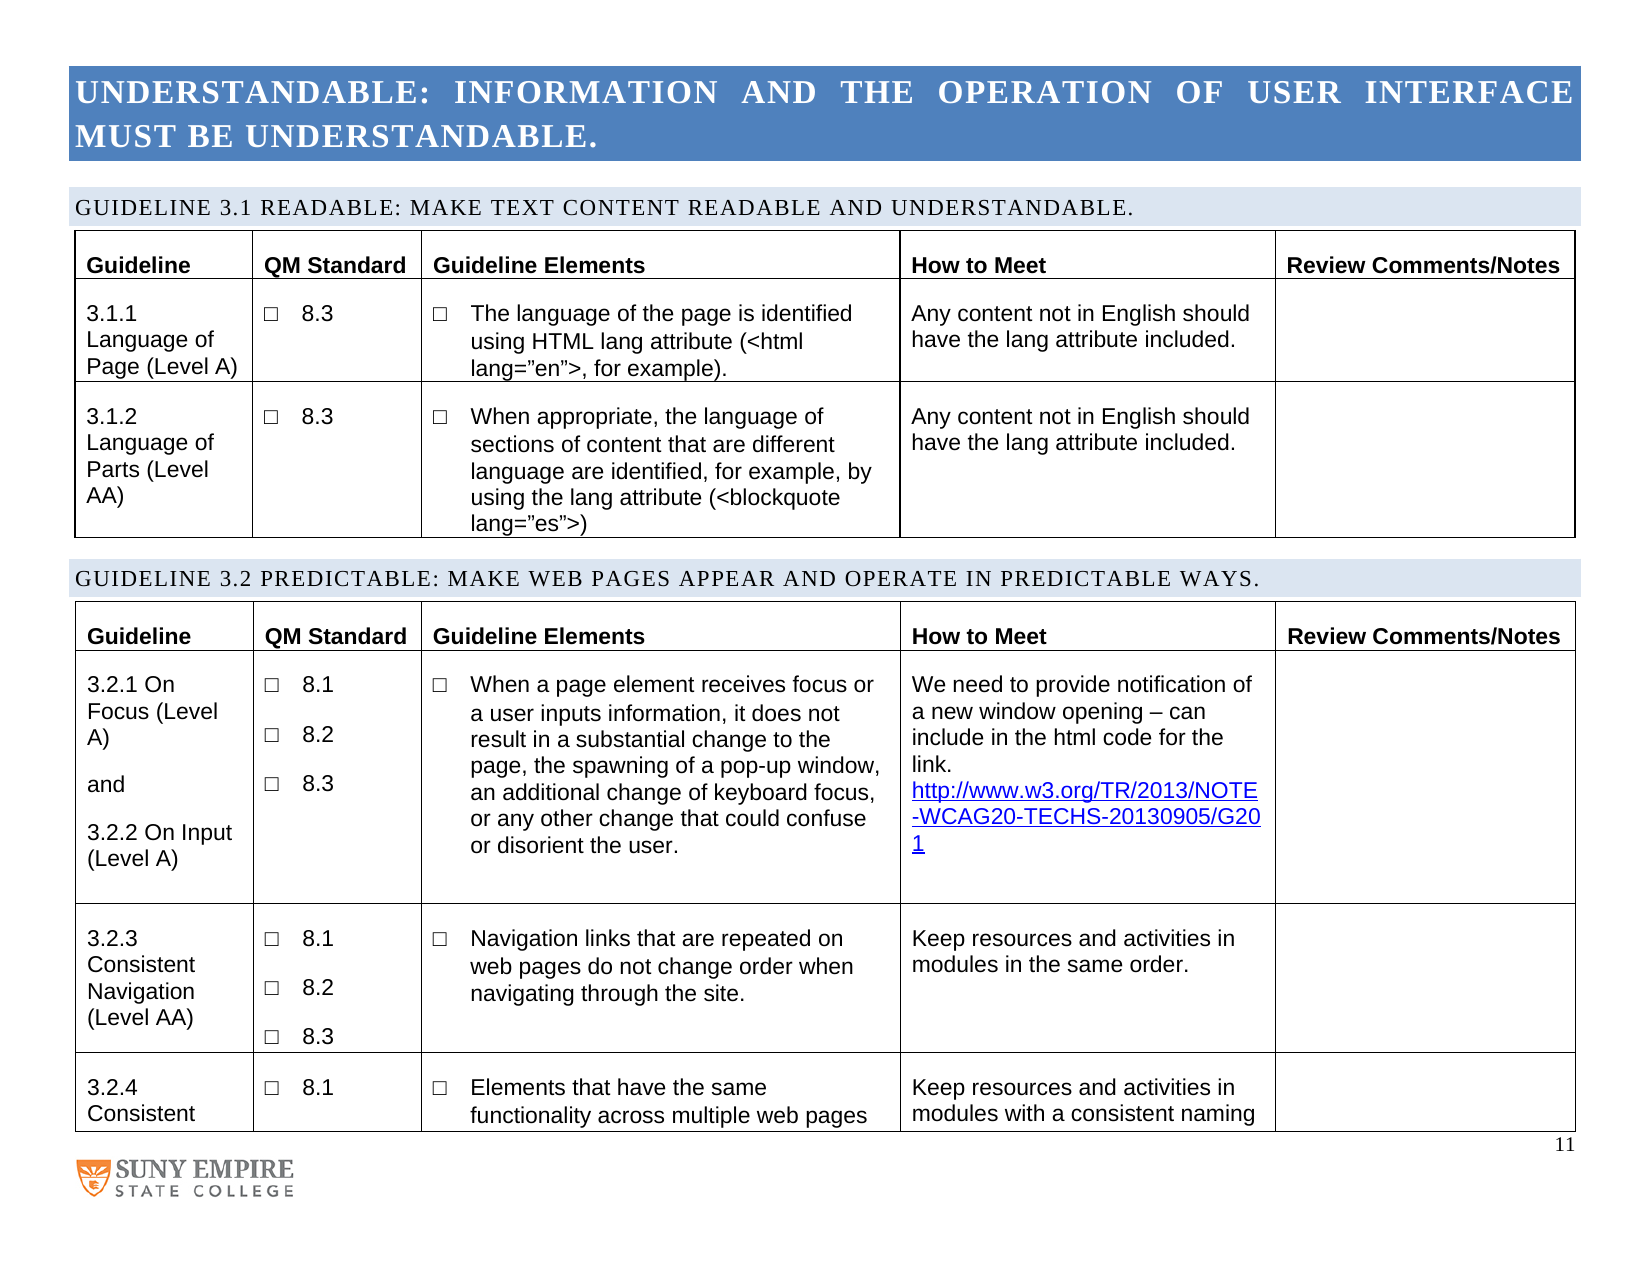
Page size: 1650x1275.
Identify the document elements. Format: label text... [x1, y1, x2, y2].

table_header How to Meet [901, 602, 1275, 649]
table_header Guideline Elements [422, 231, 899, 278]
table_header Guideline Elements [422, 602, 900, 649]
table_cell [1276, 1053, 1575, 1131]
table_header Review Comments/Notes [1276, 231, 1574, 278]
table_cell 8.1 8.2 8.3 [254, 1053, 421, 1131]
table_cell Navigation links that are repeated on web pages do not change order when navigating through the site. [422, 904, 900, 1052]
table_cell Keep resources and activities in modules in the same order. [901, 904, 1275, 1052]
table_cell 8.1 8.2 8.3 [254, 904, 421, 1052]
table_cell [1276, 651, 1575, 903]
table_header Guideline [76, 602, 253, 649]
table_cell 3.2.1 On Focus (Level A) and 3.2.2 On Input (Level A) [76, 651, 253, 903]
table_cell We need to provide notification of a new window opening – can include in the html code for the link. http://www.w3.org/TR/2013/NOTE-WCAG20-TECHS-20130905/G201 [901, 651, 1275, 903]
table_cell 8.1 8.2 8.3 [254, 651, 421, 903]
table_cell [1276, 382, 1574, 537]
table_cell 3.1.2 Language of Parts (Level AA) [76, 382, 252, 537]
table_cell [1276, 279, 1574, 381]
subtitle Understandable: Information and the operation of user interface must be understandable. [75, 72, 1575, 154]
table_header How to Meet [901, 231, 1275, 278]
table_cell Any content not in English should have the lang attribute included. [901, 382, 1275, 537]
table_header Guideline [76, 231, 252, 278]
table_cell Any content not in English should have the lang attribute included. [901, 279, 1275, 381]
table_cell 8.3 [253, 279, 421, 381]
table_cell The language of the page is identified using HTML lang attribute (<html lang=”en”>, for example). [422, 279, 899, 381]
table_cell 8.3 [253, 382, 421, 537]
table_header QM Standard [254, 602, 421, 649]
subtitle Guideline 3.2 Predictable: Make web pages appear and operate in predictable ways. [75, 565, 1575, 591]
table_cell 3.1.1 Language of Page (Level A) [76, 279, 252, 381]
table_cell When appropriate, the language of sections of content that are different language are identified, for example, by using the lang attribute (<blockquote lang=”es”>) [422, 382, 899, 537]
table_header Review Comments/Notes [1276, 602, 1575, 649]
table_cell 3.2.3 Consistent Navigation (Level AA) [76, 904, 253, 1052]
table_header QM Standard [253, 231, 421, 278]
picture [75, 1156, 294, 1200]
table_cell When a page element receives focus or a user inputs information, it does not result in a substantial change to the page, the spawning of a pop-up window, an additional change of keyboard focus, or any other change that could confuse or disorient the user. [422, 651, 900, 903]
table_cell 3.2.4 Consistent Identification (Level AA) [76, 1053, 253, 1131]
subtitle Guideline 3.1 Readable: Make text content readable and understandable. [75, 194, 1575, 220]
table_cell Keep resources and activities in modules with a consistent naming convention - ie. M1 Overview, M2 Overview. [901, 1053, 1275, 1131]
table_cell [1276, 904, 1575, 1052]
